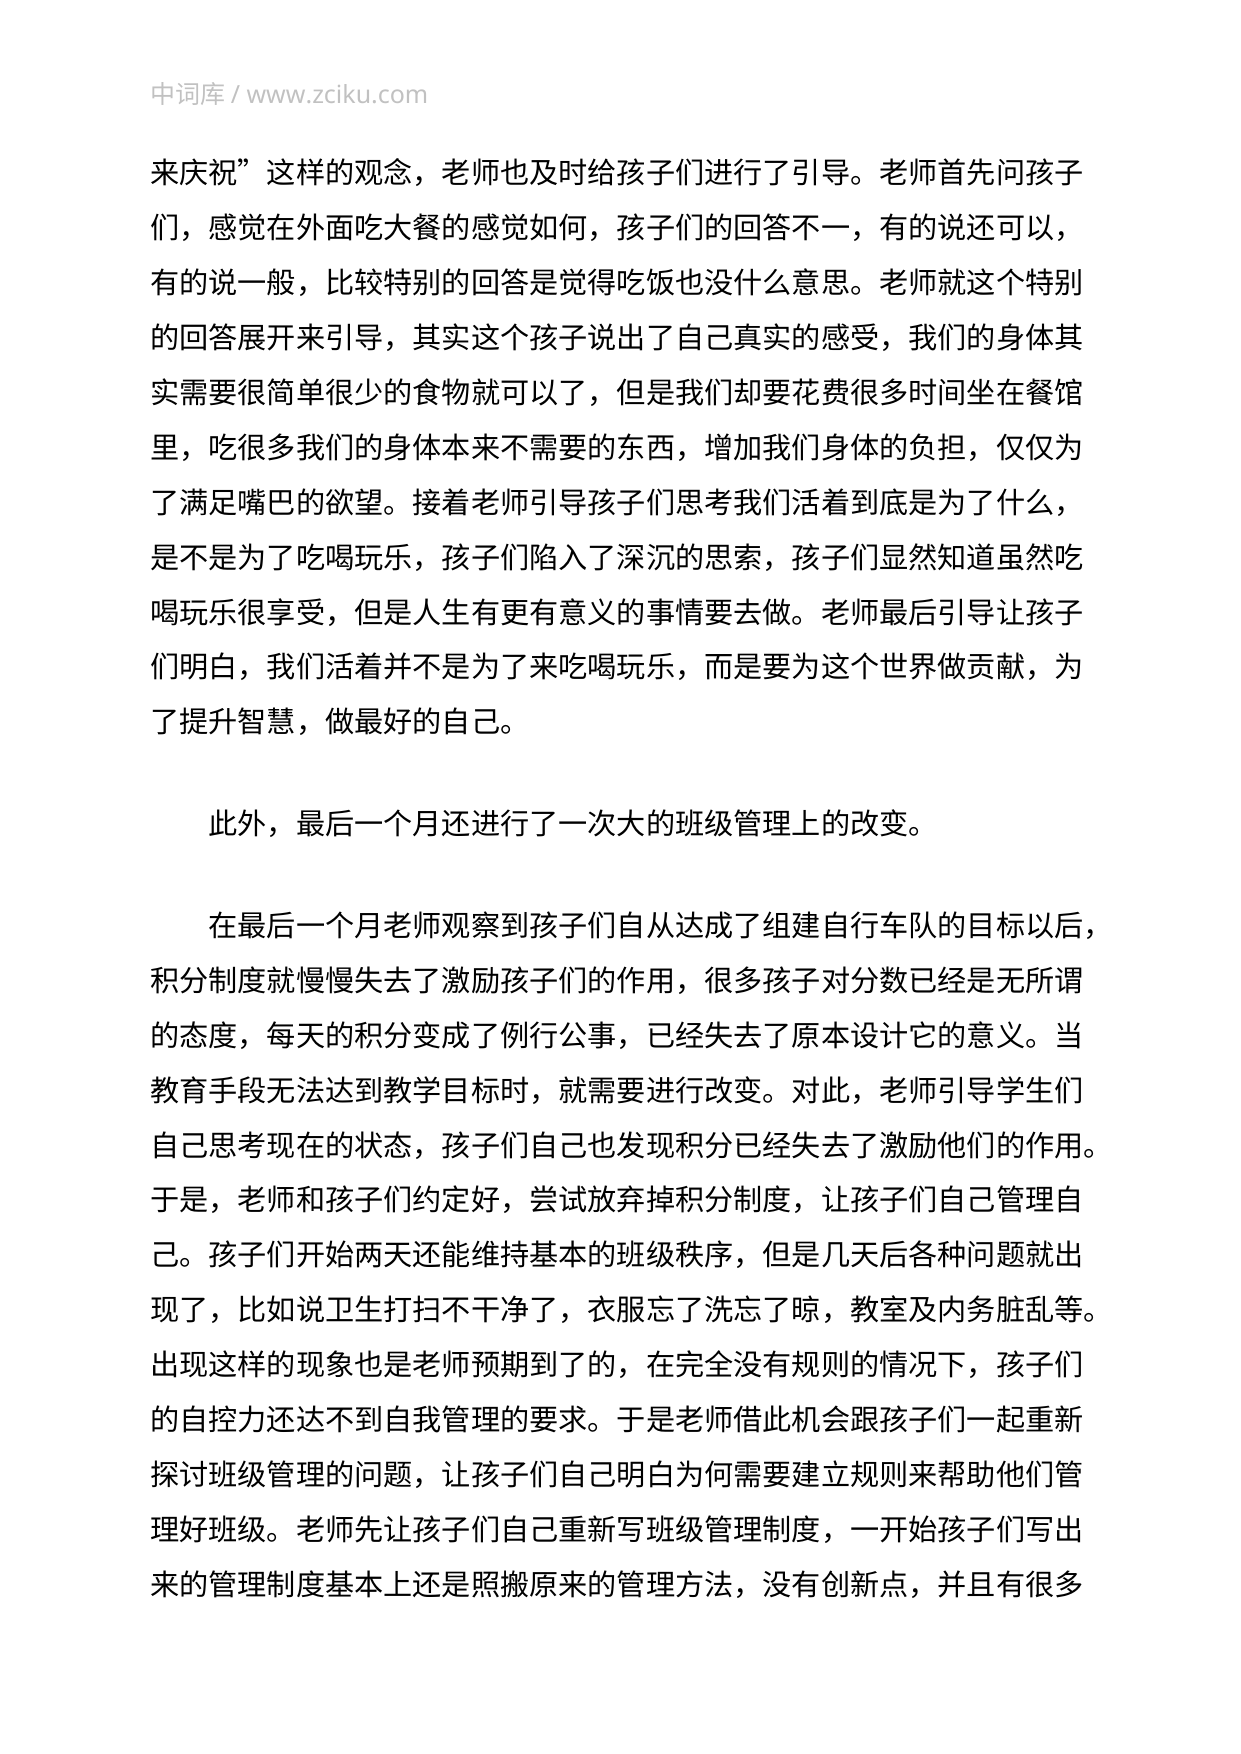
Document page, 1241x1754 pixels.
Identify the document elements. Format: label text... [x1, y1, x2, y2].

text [150, 150, 1090, 741]
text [150, 902, 1090, 1603]
text 此外，最后一个月还进行了一次大的班级管理上的改变。 [150, 801, 1090, 843]
